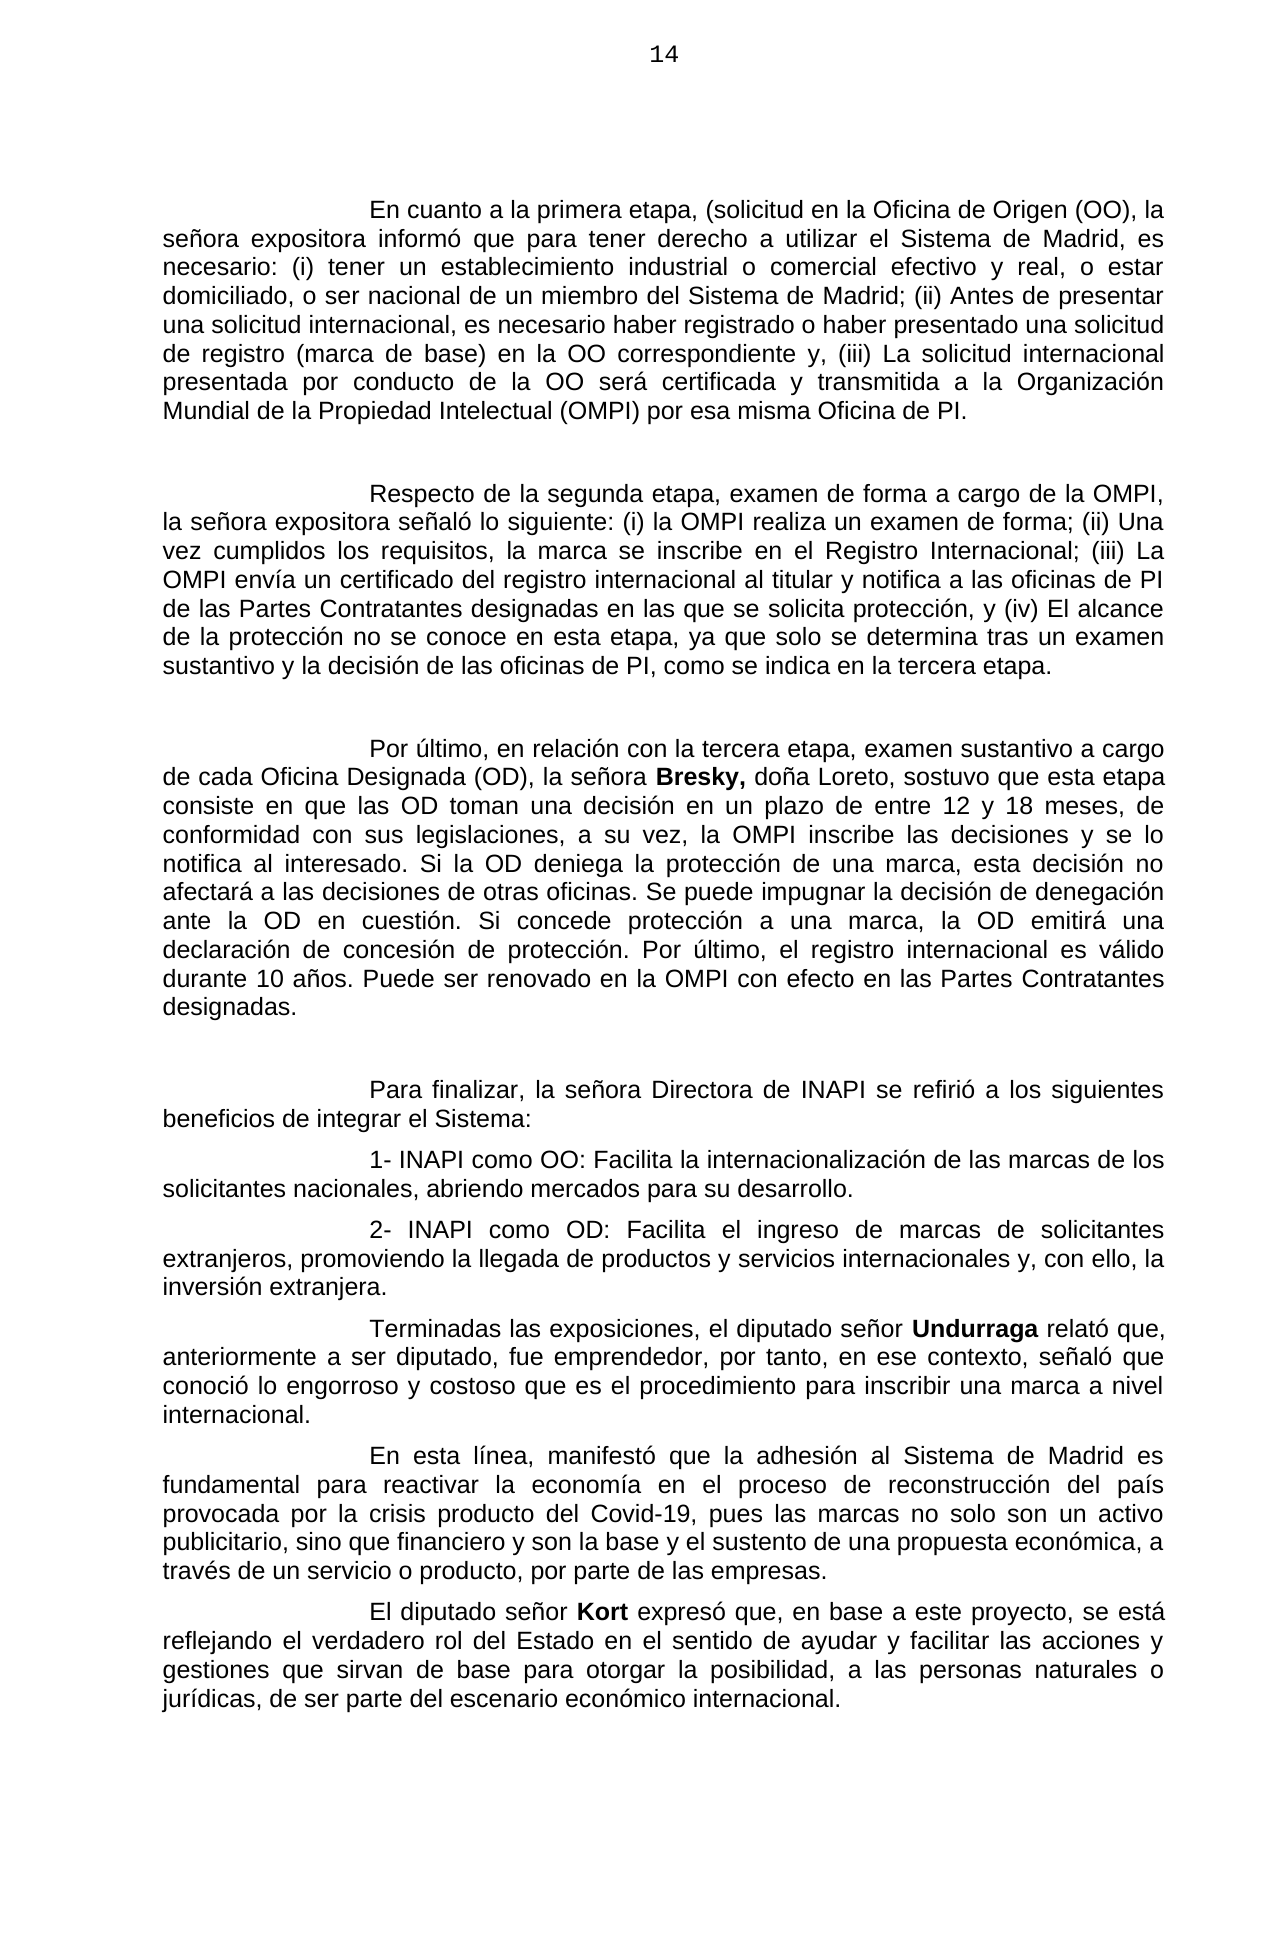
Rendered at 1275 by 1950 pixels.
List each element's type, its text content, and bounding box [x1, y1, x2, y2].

text El diputado señor Kort expresó que, en base a este proyecto, se está reflejando el verdadero rol del Estado en el sentido de ayudar y facilitar las acciones y gestiones que sirvan de base para otorgar la posibilidad, a las personas naturales o jurídicas, de ser parte del escenario económico internacional. [162, 1597, 1166, 1712]
text 1- INAPI como OO: Facilita la internacionalización de las marcas de los solicitantes nacionales, abriendo mercados para su desarrollo. [162, 1145, 1166, 1202]
text 2- INAPI como OD: Facilita el ingreso de marcas de solicitantes extranjeros, promoviendo la llegada de productos y servicios internacionales y, con ello, la inversión extranjera. [162, 1215, 1166, 1301]
text En cuanto a la primera etapa, (solicitud en la Oficina de Origen (OO), la señora expositora informó que para tener derecho a utilizar el Sistema de Madrid, es necesario: (i) tener un establecimiento industrial o comercial efectivo y real, o estar domiciliado, o ser nacional de un miembro del Sistema de Madrid; (ii) Antes de presentar una solicitud internacional, es necesario haber registrado o haber presentado una solicitud de registro (marca de base) en la OO correspondiente y, (iii) La solicitud internacional presentada por conducto de la OO será certificada y transmitida a la Organización Mundial de la Propiedad Intelectual (OMPI) por esa misma Oficina de PI. [162, 195, 1166, 425]
text En esta línea, manifestó que la adhesión al Sistema de Madrid es fundamental para reactivar la economía en el proceso de reconstrucción del país provocada por la crisis producto del Covid-19, pues las marcas no solo son un activo publicitario, sino que financiero y son la base y el sustento de una propuesta económica, a través de un servicio o producto, por parte de las empresas. [162, 1441, 1166, 1585]
text Por último, en relación con la tercera etapa, examen sustantivo a cargo de cada Oficina Designada (OD), la señora Bresky, doña Loreto, sostuvo que esta etapa consiste en que las OD toman una decisión en un plazo de entre 12 y 18 meses, de conformidad con sus legislaciones, a su vez, la OMPI inscribe las decisiones y se lo notifica al interesado. Si la OD deniega la protección de una marca, esta decisión no afectará a las decisiones de otras oficinas. Se puede impugnar la decisión de denegación ante la OD en cuestión. Si concede protección a una marca, la OD emitirá una declaración de concesión de protección. Por último, el registro internacional es válido durante 10 años. Puede ser renovado en la OMPI con efecto en las Partes Contratantes designadas. [162, 734, 1166, 1021]
text Para finalizar, la señora Directora de INAPI se refirió a los siguientes beneficios de integrar el Sistema: [162, 1075, 1166, 1132]
text Terminadas las exposiciones, el diputado señor Undurraga relató que, anteriormente a ser diputado, fue emprendedor, por tanto, en ese contexto, señaló que conoció lo engorroso y costoso que es el procedimiento para inscribir una marca a nivel internacional. [162, 1314, 1166, 1429]
text Respecto de la segunda etapa, examen de forma a cargo de la OMPI, la señora expositora señaló lo siguiente: (i) la OMPI realiza un examen de forma; (ii) Una vez cumplidos los requisitos, la marca se inscribe en el Registro Internacional; (iii) La OMPI envía un certificado del registro internacional al titular y notifica a las oficinas de PI de las Partes Contratantes designadas en las que se solicita protección, y (iv) El alcance de la protección no se conoce en esta etapa, ya que solo se determina tras un examen sustantivo y la decisión de las oficinas de PI, como se indica en la tercera etapa. [162, 479, 1166, 680]
